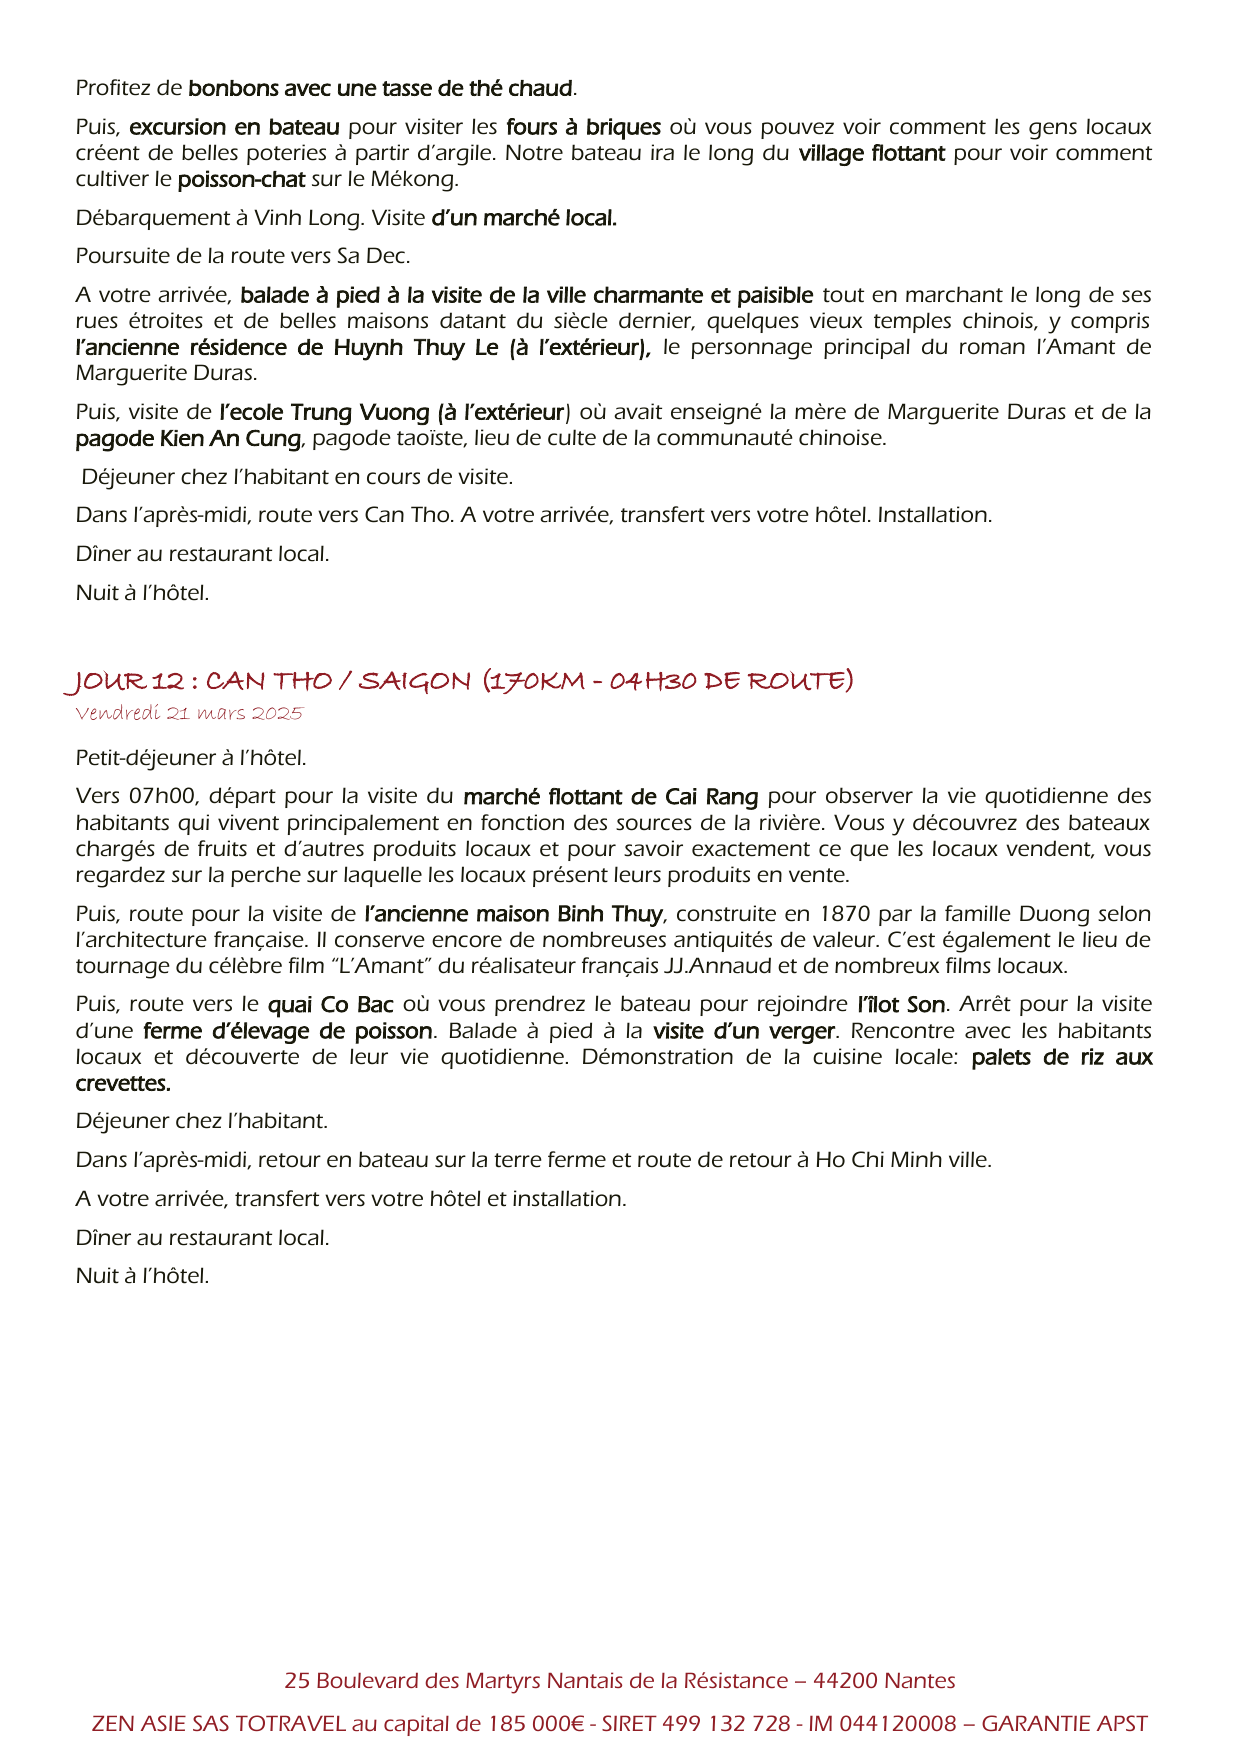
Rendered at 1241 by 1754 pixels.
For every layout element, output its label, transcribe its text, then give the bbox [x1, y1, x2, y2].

table_cell Nuit à l’hôtel. [75, 580, 1164, 618]
table_cell Dîner au restaurant local. [75, 1225, 1164, 1263]
table_cell Puis, route vers le quai Co Bac où vous prendrez le bateau pour rejoindre l’îlot Son. Arrêt pour la visite d’une ferme d’élevage de poisson. Balade à pied à la visite d’un verger. Rencontre avec les habitants locaux et découverte de leur vie quotidienne. Démonstration de la cuisine locale: palets de riz aux crevettes. [75, 991, 1164, 1108]
table_cell Vers 07h00, départ pour la visite du marché flottant de Cai Rang pour observer la vie quotidienne des habitants qui vivent principalement en fonction des sources de la rivière. Vous y découvrez des bateaux chargés de fruits et d’autres produits locaux et pour savoir exactement ce que les locaux vendent, vous regardez sur la perche sur laquelle les locaux présent leurs produits en vente. [75, 784, 1164, 901]
table_cell Dîner au restaurant local. [75, 541, 1164, 580]
table_cell Débarquement à Vinh Long. Visite d’un marché local. [75, 205, 1164, 243]
table_header Petit-déjeuner à l’hôtel. [75, 745, 1164, 783]
table_cell A votre arrivée, balade à pied à la visite de la ville charmante et paisible tout en marchant le long de ses rues étroites et de belles maisons datant du siècle dernier, quelques vieux temples chinois, y compris l’ancienne résidence de Huynh Thuy Le (à l’extérieur), le personnage principal du roman l’Amant de Marguerite Duras. [75, 282, 1164, 399]
table_cell Poursuite de la route vers Sa Dec. [75, 243, 1164, 282]
table_cell Profitez de bonbons avec une tasse de thé chaud. [75, 75, 1164, 114]
table_cell Puis, route pour la visite de l’ancienne maison Binh Thuy, construite en 1870 par la famille Duong selon l’architecture française. Il conserve encore de nombreuses antiquités de valeur. C’est également le lieu de tournage du célèbre film “L’Amant” du réalisateur français JJ.Annaud et de nombreux films locaux. [75, 901, 1164, 991]
table_cell Nuit à l’hôtel. [75, 1263, 1164, 1302]
table_cell Dans l’après-midi, retour en bateau sur la terre ferme et route de retour à Ho Chi Minh ville. [75, 1147, 1164, 1186]
table_cell A votre arrivée, transfert vers votre hôtel et installation. [75, 1186, 1164, 1224]
table_cell Déjeuner chez l’habitant. [75, 1109, 1164, 1147]
table_cell Dans l’après-midi, route vers Can Tho. A votre arrivée, transfert vers votre hôtel. Installation. [75, 503, 1164, 541]
text Vendredi 21 mars 2025 [75, 699, 1165, 728]
text Jour 12 : CAN THO / SAIGON (170km - 04h30 de route) [75, 663, 1165, 699]
table_cell Puis, visite de l’ecole Trung Vuong (à l’extérieur) où avait enseigné la mère de Marguerite Duras et de la pagode Kien An Cung, pagode taoïste, lieu de culte de la communauté chinoise. [75, 399, 1164, 464]
table_cell Déjeuner chez l’habitant en cours de visite. [75, 464, 1164, 502]
table_cell Puis, excursion en bateau pour visiter les fours à briques où vous pouvez voir comment les gens locaux créent de belles poteries à partir d’argile. Notre bateau ira le long du village flottant pour voir comment cultiver le poisson-chat sur le Mékong. [75, 114, 1164, 204]
